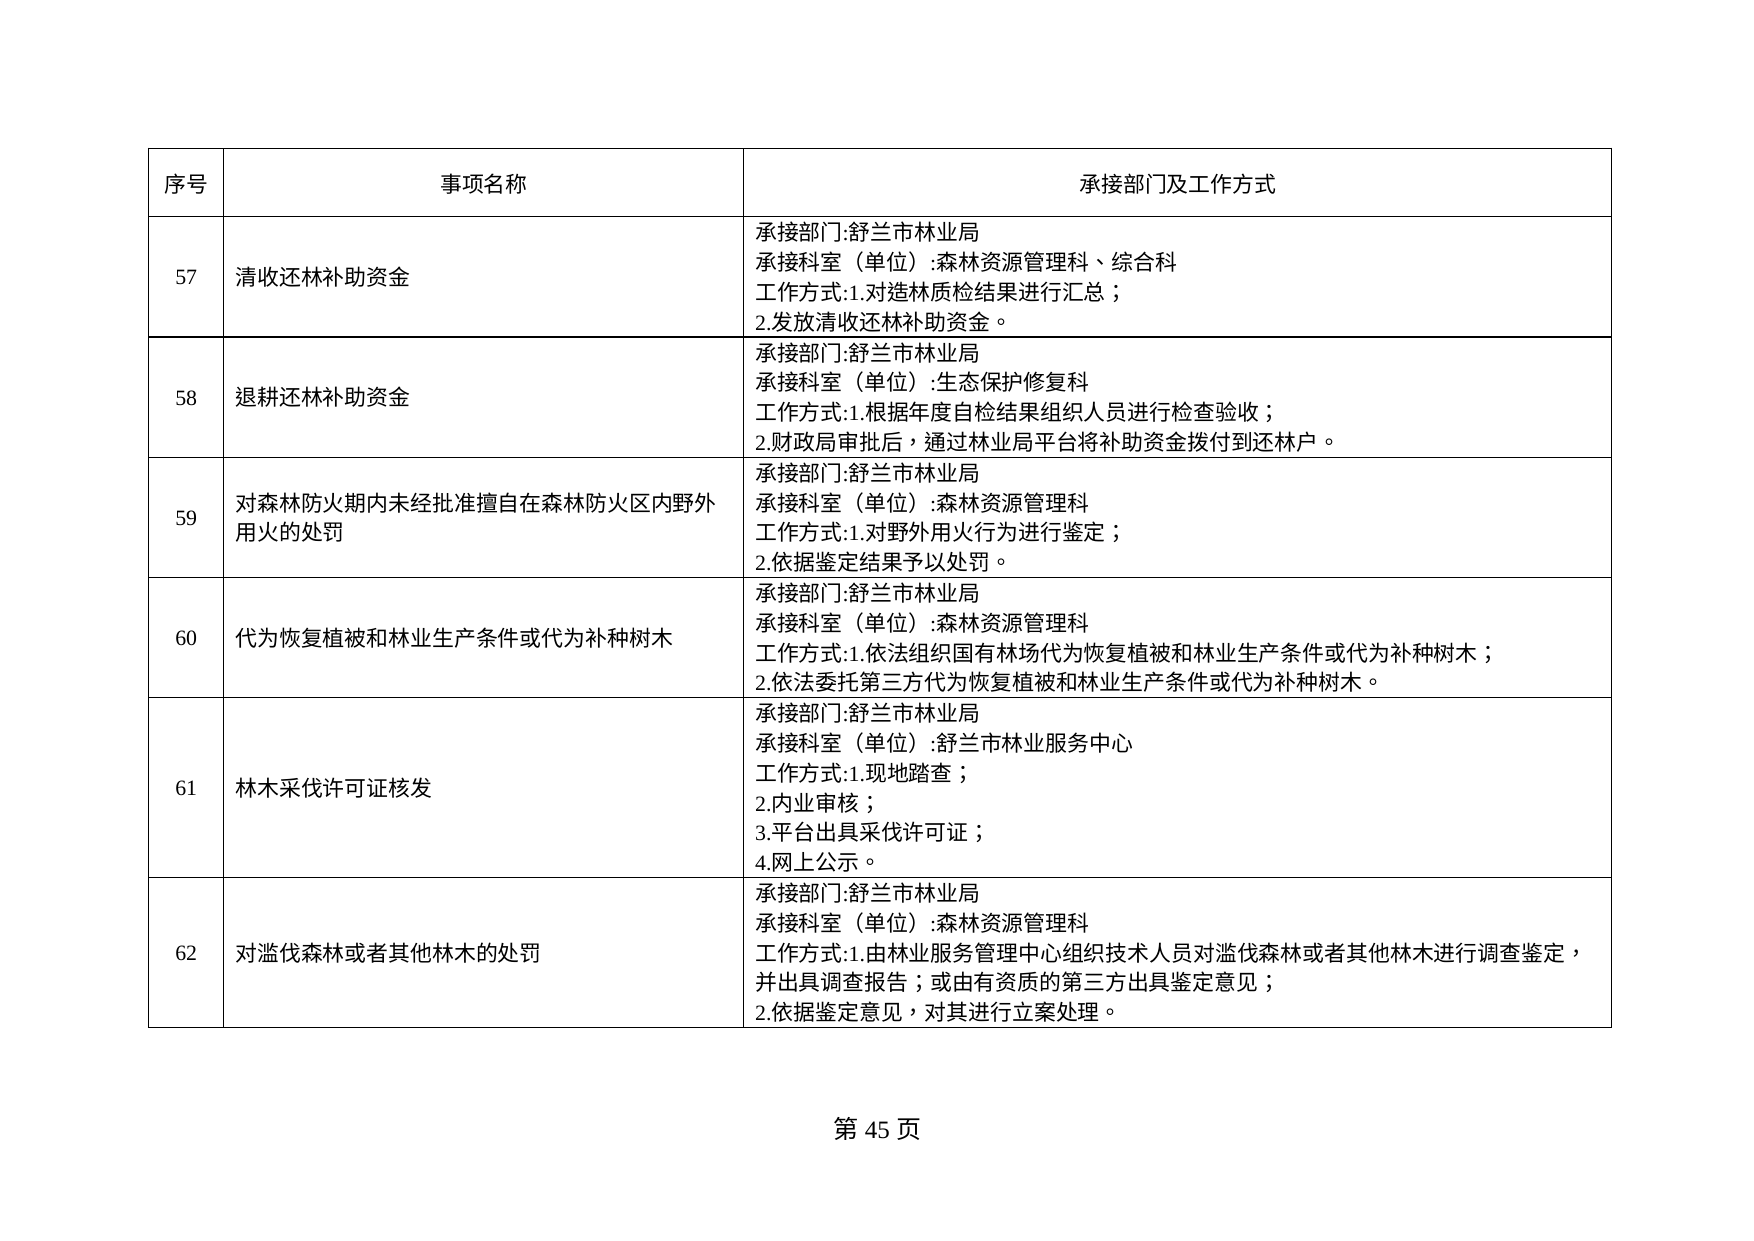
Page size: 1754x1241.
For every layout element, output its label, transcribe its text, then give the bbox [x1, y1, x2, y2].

table_cell 承接部门:舒兰市林业局 承接科室（单位）:森林资源管理科 工作方式:1.依法组织国有林场代为恢复植被和林业生产条件或代为补种树木； 2.依法委托第三方代为恢复植被和林业生产条件或代为补种树木。 [744, 578, 1611, 697]
table_cell 62 [149, 878, 223, 1027]
table_cell 退耕还林补助资金 [224, 338, 743, 457]
table_header 序号 [149, 149, 223, 216]
table_header 事项名称 [224, 149, 743, 216]
table_cell 对滥伐森林或者其他林木的处罚 [224, 878, 743, 1027]
table_cell 清收还林补助资金 [224, 217, 743, 336]
table_cell 60 [149, 578, 223, 697]
table_cell 承接部门:舒兰市林业局 承接科室（单位）:森林资源管理科 工作方式:1.由林业服务管理中心组织技术人员对滥伐森林或者其他林木进行调查鉴定，并出具调查报告；或由有资质的第三方出具鉴定意见； 2.依据鉴定意见，对其进行立案处理。 [744, 878, 1611, 1027]
table_cell 承接部门:舒兰市林业局 承接科室（单位）:森林资源管理科 工作方式:1.对野外用火行为进行鉴定； 2.依据鉴定结果予以处罚。 [744, 458, 1611, 577]
table_cell 承接部门:舒兰市林业局 承接科室（单位）:生态保护修复科 工作方式:1.根据年度自检结果组织人员进行检查验收； 2.财政局审批后，通过林业局平台将补助资金拨付到还林户。 [744, 338, 1611, 457]
table_cell 承接部门:舒兰市林业局 承接科室（单位）:森林资源管理科、综合科 工作方式:1.对造林质检结果进行汇总； 2.发放清收还林补助资金。 [744, 217, 1611, 336]
table_cell 林木采伐许可证核发 [224, 698, 743, 877]
table_cell 承接部门:舒兰市林业局 承接科室（单位）:舒兰市林业服务中心 工作方式:1.现地踏查； 2.内业审核； 3.平台出具采伐许可证； 4.网上公示。 [744, 698, 1611, 877]
table_cell 61 [149, 698, 223, 877]
table_cell 58 [149, 338, 223, 457]
table_cell 代为恢复植被和林业生产条件或代为补种树木 [224, 578, 743, 697]
table_cell 57 [149, 217, 223, 336]
table_cell 59 [149, 458, 223, 577]
table_cell 对森林防火期内未经批准擅自在森林防火区内野外用火的处罚 [224, 458, 743, 577]
table_header 承接部门及工作方式 [744, 149, 1611, 216]
